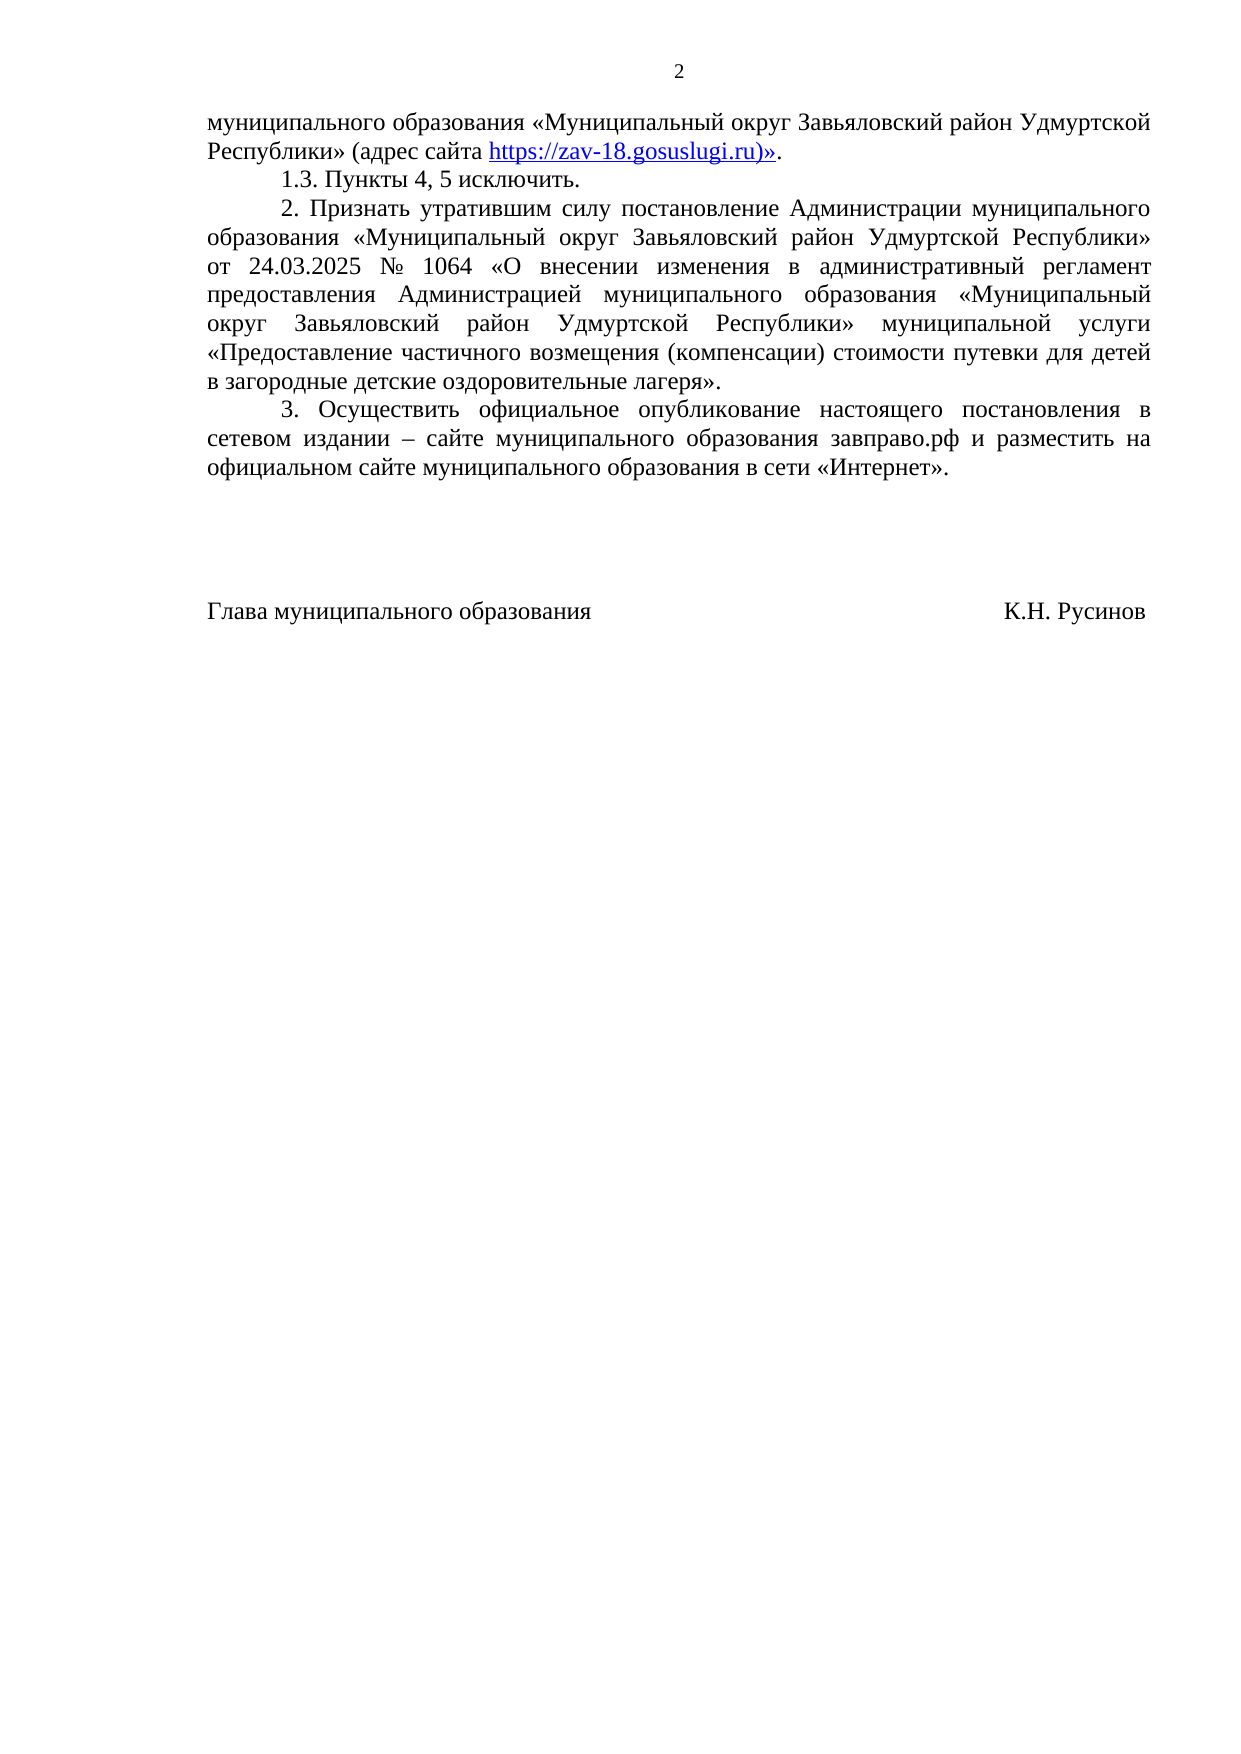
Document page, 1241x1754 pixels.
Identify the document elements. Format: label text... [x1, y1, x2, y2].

text 1.3. Пункты 4, 5 исключить. [207, 164, 1152, 193]
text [207, 107, 1152, 164]
text 3. Осуществить официальное опубликование настоящего постановления в сетевом издании – сайте муниципального образования завправо.рф и разместить на официальном сайте муниципального образования в сети «Интернет». [207, 394, 1152, 481]
text Глава муниципального образования К.Н. Русинов [207, 596, 1152, 624]
text 2. Признать утратившим силу постановление Администрации муниципального образования «Муниципальный округ Завьяловский район Удмуртской Республики» от 24.03.2025 № 1064 «О внесении изменения в административный регламент предоставления Администрацией муниципального образования «Муниципальный округ Завьяловский район Удмуртской Республики» муниципальной услуги «Предоставление частичного возмещения (компенсации) стоимости путевки для детей в загородные детские оздоровительные лагеря». [207, 193, 1152, 394]
